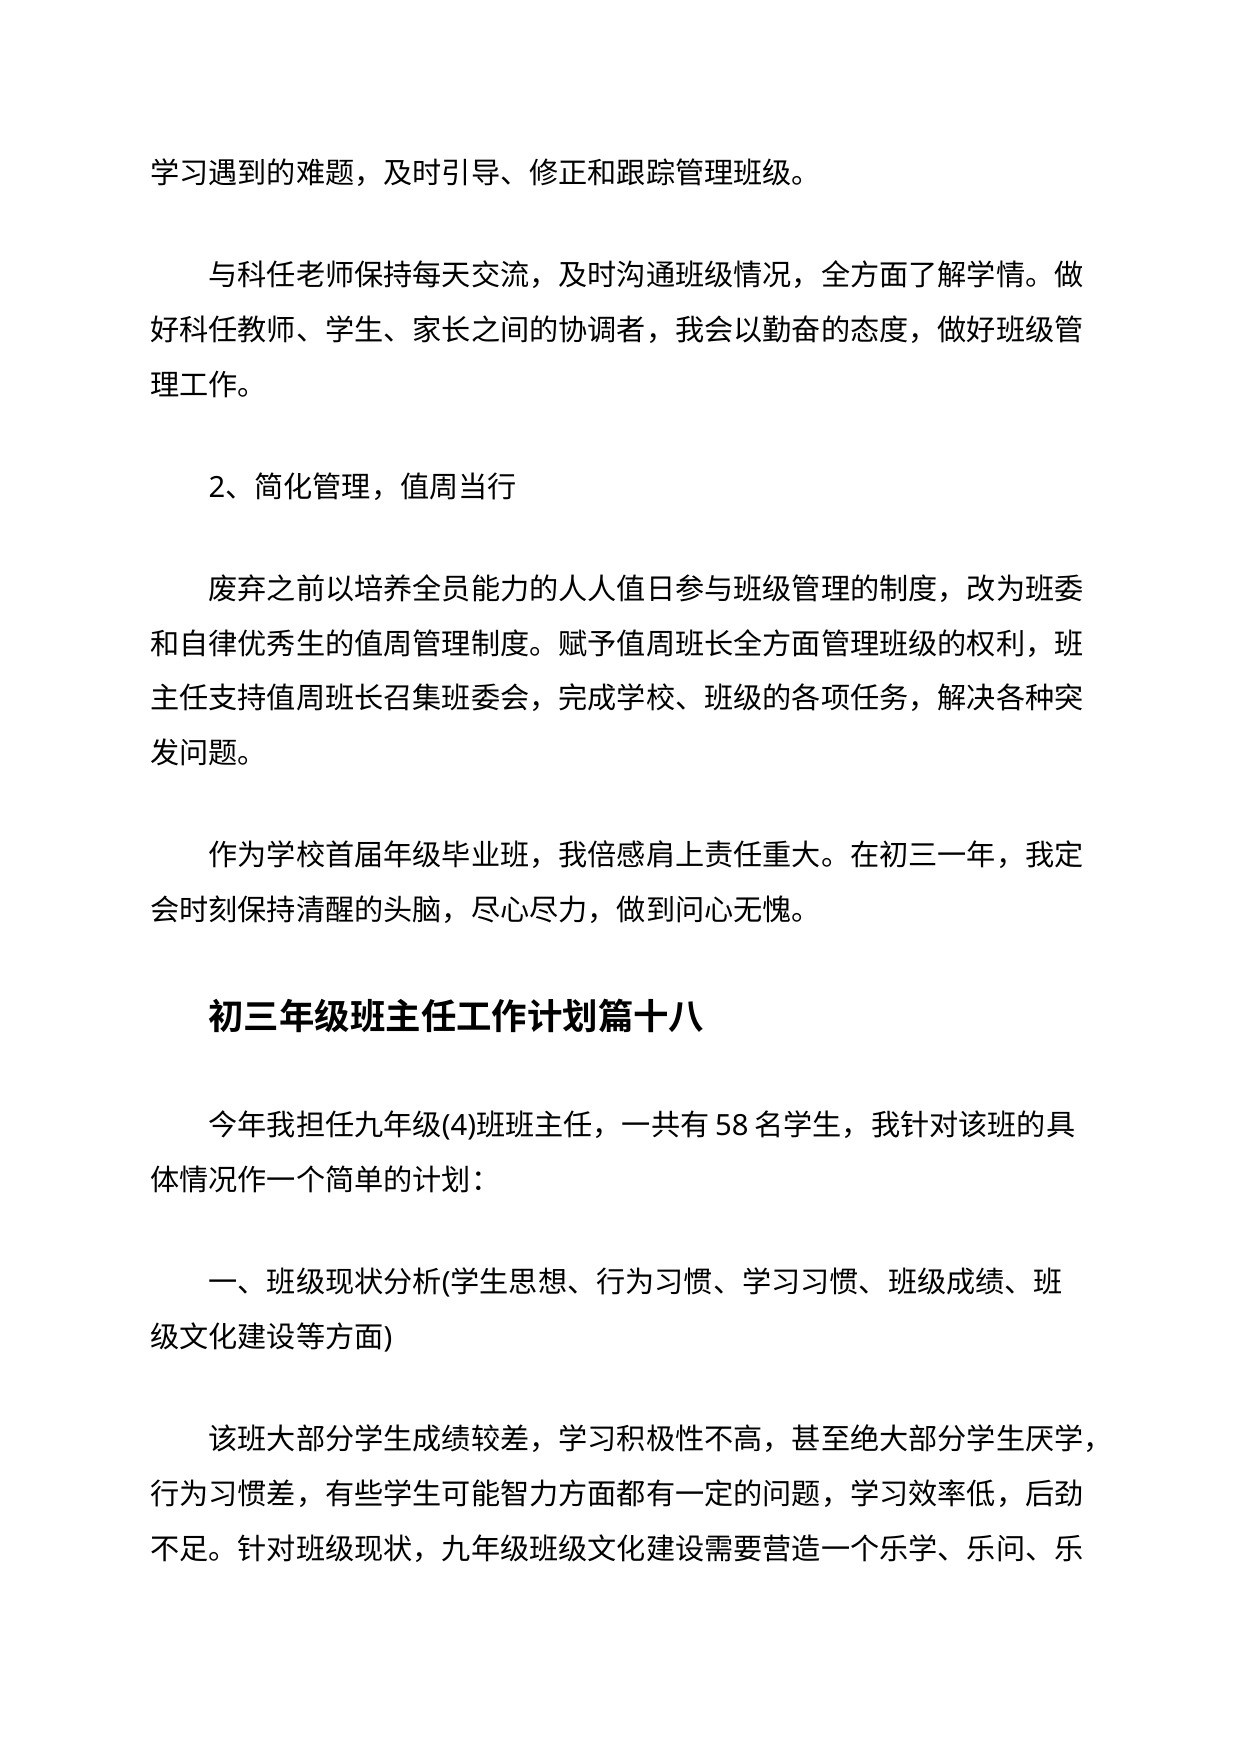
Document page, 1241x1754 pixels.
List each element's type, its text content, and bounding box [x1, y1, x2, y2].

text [150, 150, 1090, 192]
text 2、简化管理，值周当行 [150, 463, 1090, 506]
text 与科任老师保持每天交流，及时沟通班级情况，全方面了解学情。做好科任教师、学生、家长之间的协调者，我会以勤奋的态度，做好班级管理工作。 [150, 252, 1090, 404]
text 废弃之前以培养全员能力的人人值日参与班级管理的制度，改为班委和自律优秀生的值周管理制度。赋予值周班长全方面管理班级的权利，班主任支持值周班长召集班委会，完成学校、班级的各项任务，解决各种突发问题。 [150, 565, 1090, 772]
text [150, 1416, 1090, 1568]
text 初三年级班主任工作计划篇十八 [150, 988, 1090, 1040]
text 今年我担任九年级(4)班班主任，一共有58名学生，我针对该班的具体情况作一个简单的计划： [150, 1102, 1090, 1199]
text 一、班级现状分析(学生思想、行为习惯、学习习惯、班级成绩、班级文化建设等方面) [150, 1259, 1090, 1356]
text 作为学校首届年级毕业班，我倍感肩上责任重大。在初三一年，我定会时刻保持清醒的头脑，尽心尽力，做到问心无愧。 [150, 832, 1090, 929]
